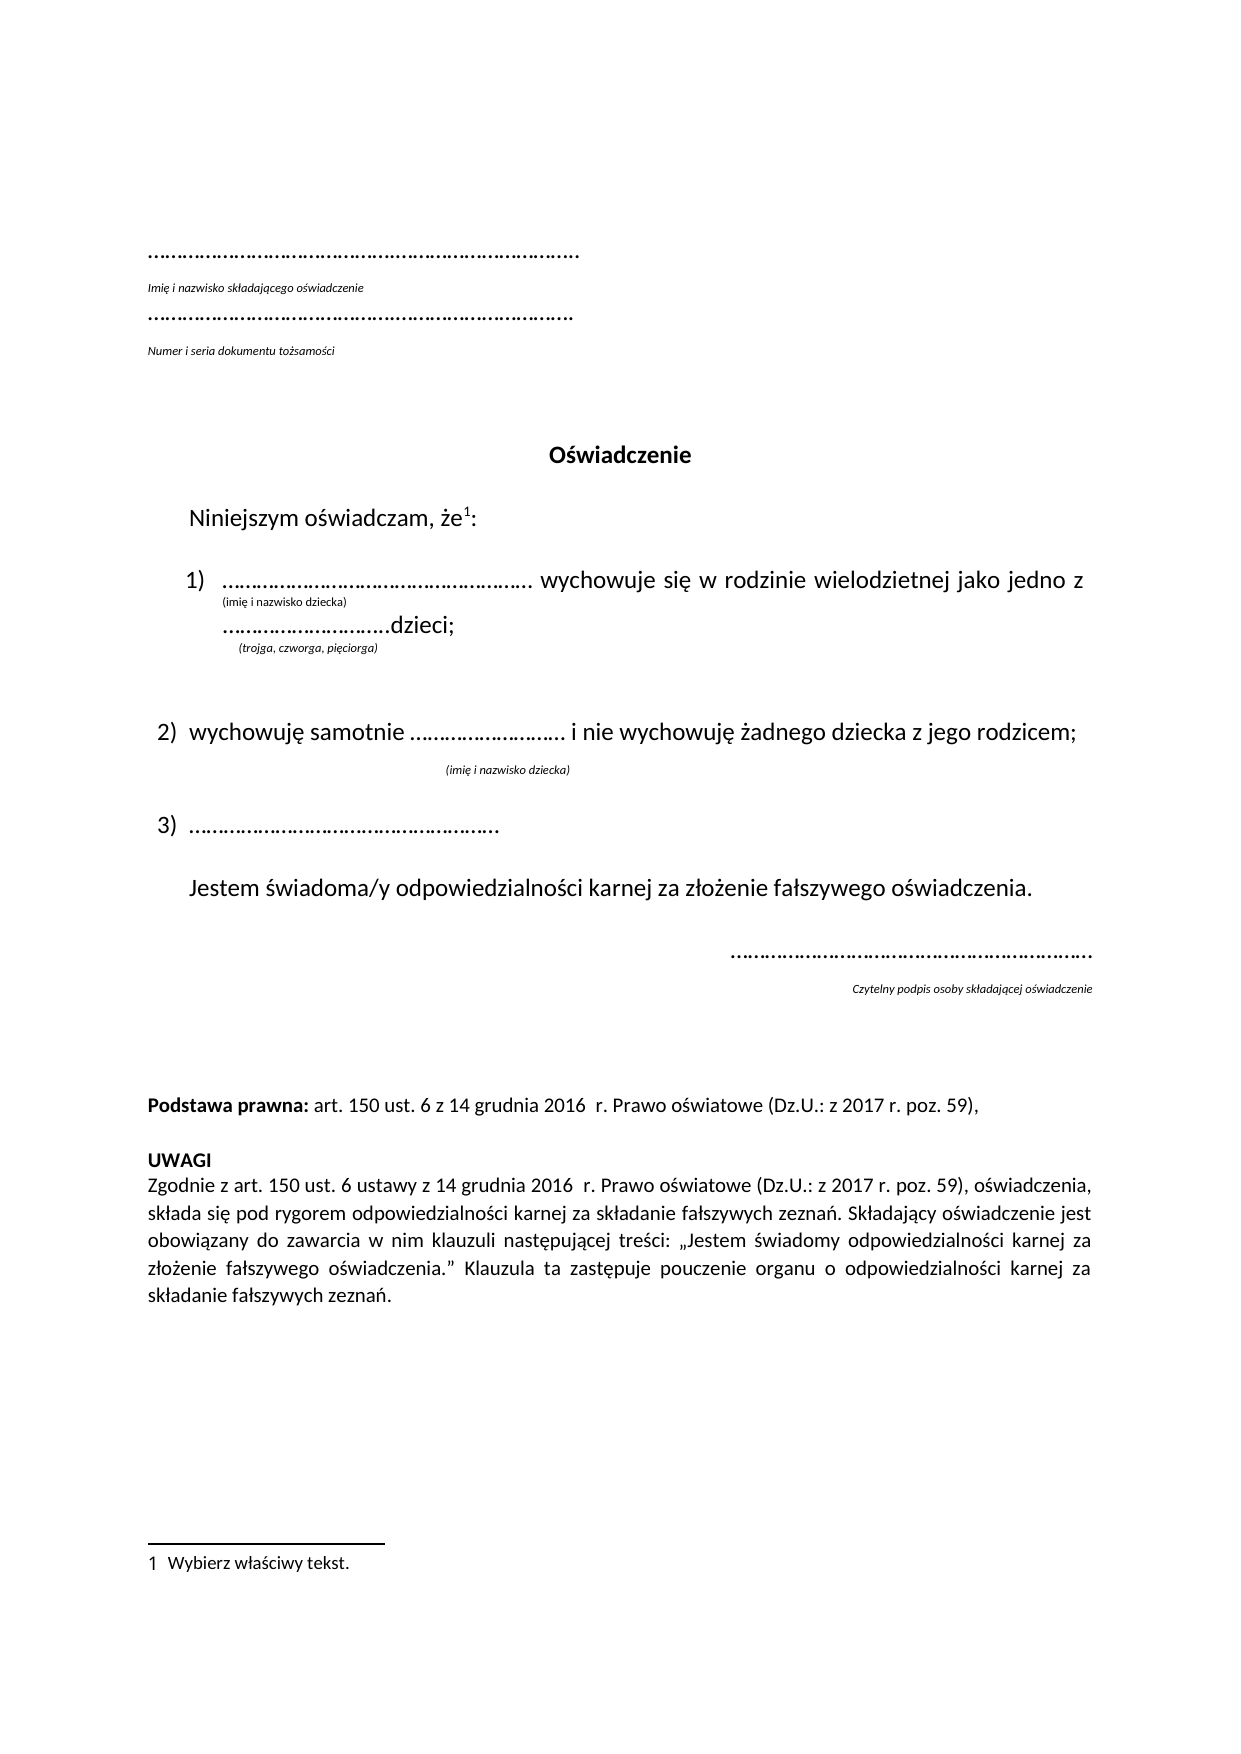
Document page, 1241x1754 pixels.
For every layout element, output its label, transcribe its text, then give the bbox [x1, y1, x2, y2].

text …………………………………….………………………….. [148, 233, 1093, 264]
text 2) wychowuję samotnie ……………………… i nie wychowuję żadnego dziecka z jego rodzicem; [148, 715, 1093, 746]
text Jestem świadoma/y odpowiedzialności karnej za złożenie fałszywego oświadczenia. [148, 871, 1093, 903]
text Numer i seria dokumentu tożsamości [148, 327, 1093, 358]
text Niniejszym oświadczam, że: [148, 501, 1093, 532]
text Zgodnie z art. 150 ust. 6 ustawy z 14 grudnia 2016 r. Prawo oświatowe (Dz.U.: z 2017 r. poz. 59), oświadczenia, składa się pod rygorem odpowiedzialności karnej za składanie fałszywych zeznań. Składający oświadczenie jest obowiązany do zawarcia w nim klauzuli następującej treści: „Jestem świadomy odpowiedzialności karnej za złożenie fałszywego oświadczenia.” Klauzula ta zastępuje pouczenie organu o odpowiedzialności karnej za składanie fałszywych zeznań. [148, 1173, 1093, 1308]
text …………………………………….…………………………. [148, 296, 1093, 327]
text Imię i nazwisko składającego oświadczenie [148, 264, 1093, 296]
text Podstawa prawna: art. 150 ust. 6 z 14 grudnia 2016 r. Prawo oświatowe (Dz.U.: z 2017 r. poz. 59), [148, 1087, 1093, 1118]
text (trojga, czworga, pięciorga) [148, 640, 1093, 655]
text ……………………………………………………… [148, 934, 1093, 965]
text Oświadczenie [148, 437, 1093, 470]
list ……………………………………………… wychowuje się w rodzinie wielodzietnej jako jedno z (imię i nazwisko dziecka) [185, 564, 1093, 609]
text 3) ……………………………………………… [148, 809, 1093, 840]
text (imię i nazwisko dziecka) [148, 746, 1093, 778]
text ………………………..dzieci; [223, 609, 1093, 640]
text UWAGI [148, 1141, 1093, 1173]
text Czytelny podpis osoby składającej oświadczenie [148, 965, 1093, 996]
